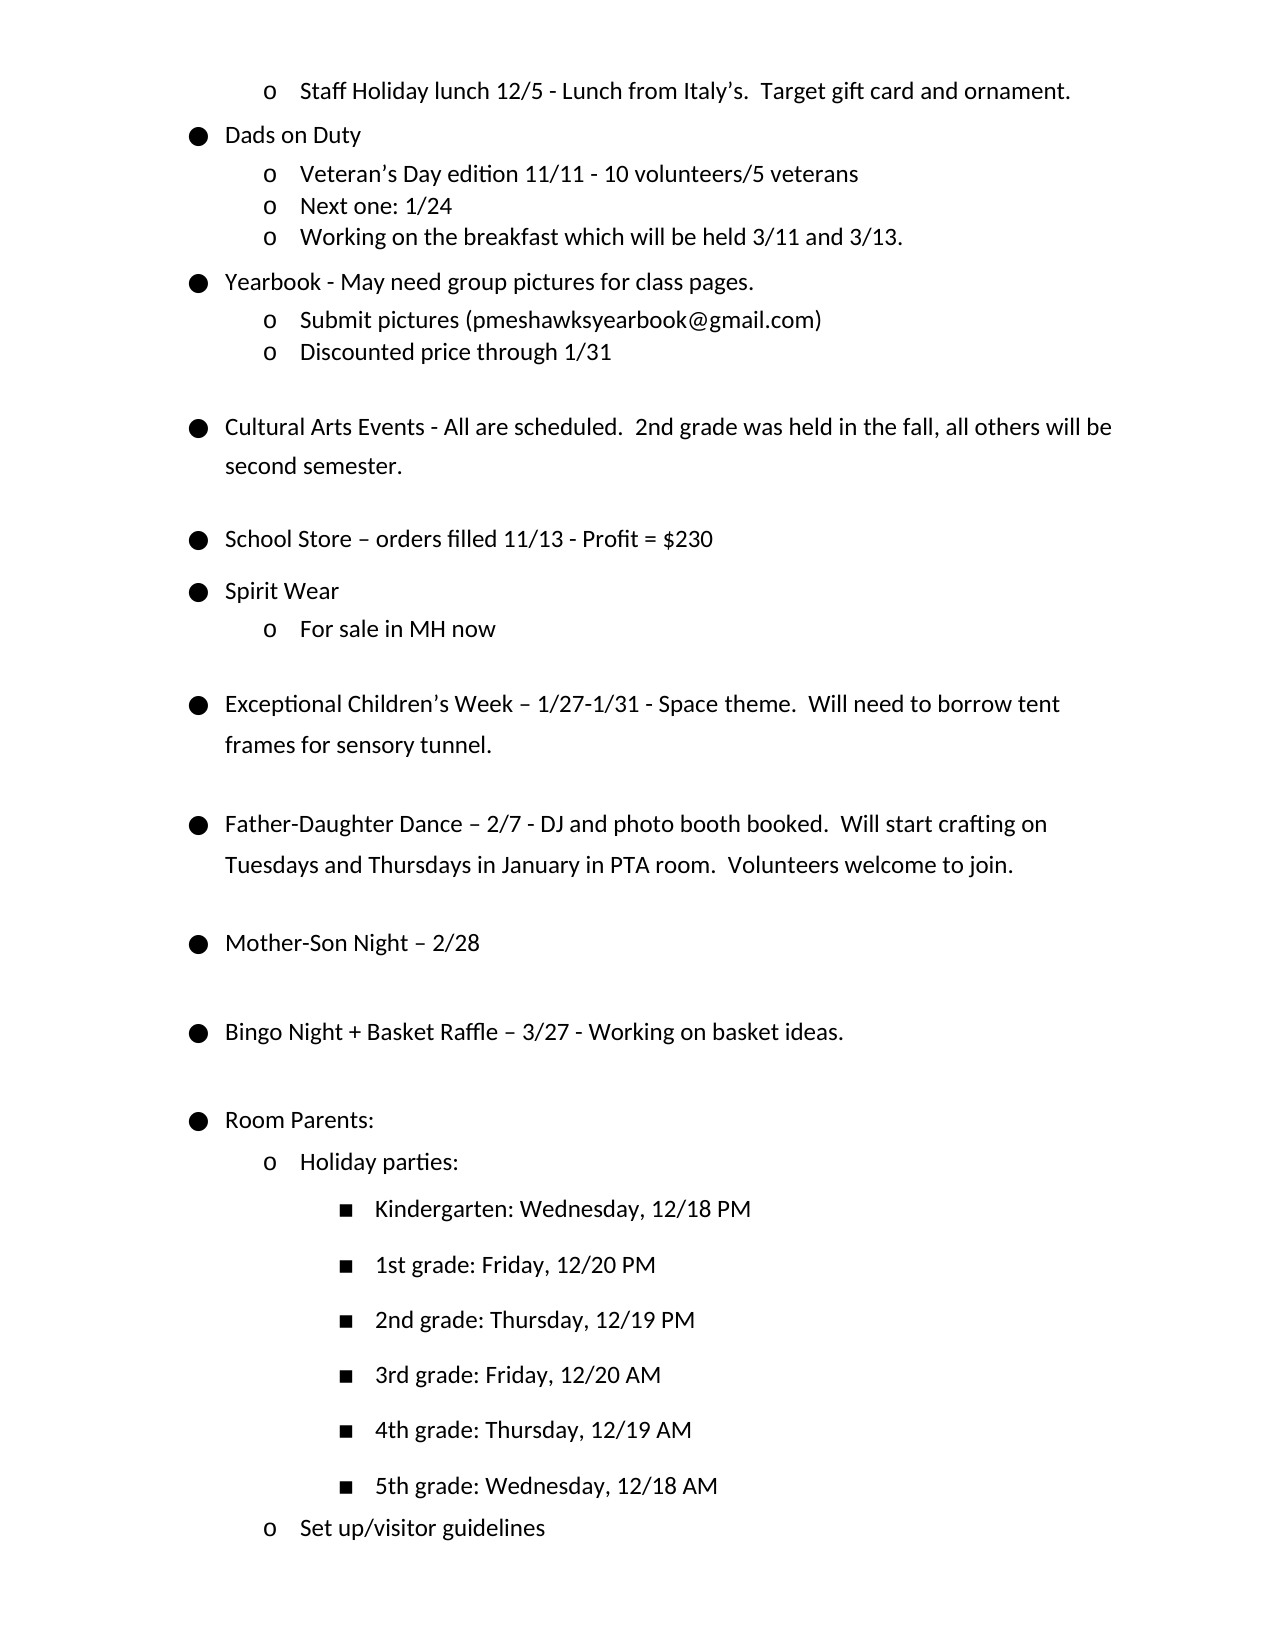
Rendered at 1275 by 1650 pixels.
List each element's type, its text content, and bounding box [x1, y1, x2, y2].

list Holiday parties: [262, 1146, 1125, 1178]
list Working on the breakfast which will be held 3/11 and 3/13. [262, 222, 1125, 253]
list 4th grade: Thursday, 12/19 AM [337, 1402, 1125, 1453]
list Room Parents: [187, 1091, 1125, 1142]
list Next one: 1/24 [262, 190, 1125, 222]
list 1st grade: Friday, 12/20 PM [337, 1236, 1125, 1287]
list Bingo Night + Basket Raffle – 3/27 - Working on basket ideas. [187, 1003, 1125, 1054]
list Spirit Wear [187, 562, 1125, 613]
list Staff Holiday lunch 12/5 - Lunch from Italy’s. Target gift card and ornament. [262, 75, 1125, 107]
list Yearbook - May need group pictures for class pages. [187, 253, 1125, 304]
list 2nd grade: Thursday, 12/19 PM [337, 1291, 1125, 1343]
list School Store – orders filled 11/13 - Profit = $230 [187, 511, 1125, 562]
list Mother-Son Night – 2/28 [187, 915, 1125, 966]
list 5th grade: Wednesday, 12/18 AM [337, 1457, 1125, 1508]
list Submit pictures (pmeshawksyearbook@gmail.com) [262, 304, 1125, 336]
list Kindergarten: Wednesday, 12/18 PM [337, 1181, 1125, 1232]
list 3rd grade: Friday, 12/20 AM [337, 1347, 1125, 1398]
list Dads on Duty [187, 107, 1125, 158]
list Exceptional Children’s Week – 1/27-1/31 - Space theme. Will need to borrow tent frames for sensory tunnel. [187, 676, 1125, 760]
list Set up/visitor guidelines [262, 1513, 1125, 1544]
list Discounted price through 1/31 [262, 336, 1125, 368]
list Veteran’s Day edition 11/11 - 10 volunteers/5 veterans [262, 158, 1125, 190]
list For sale in MH now [262, 613, 1125, 645]
list Cultural Arts Events - All are scheduled. 2nd grade was held in the fall, all others will be second semester. [187, 399, 1125, 480]
list Father-Daughter Dance – 2/7 - DJ and photo booth booked. Will start crafting on Tuesdays and Thursdays in January in PTA room. Volunteers welcome to join. [187, 795, 1125, 879]
